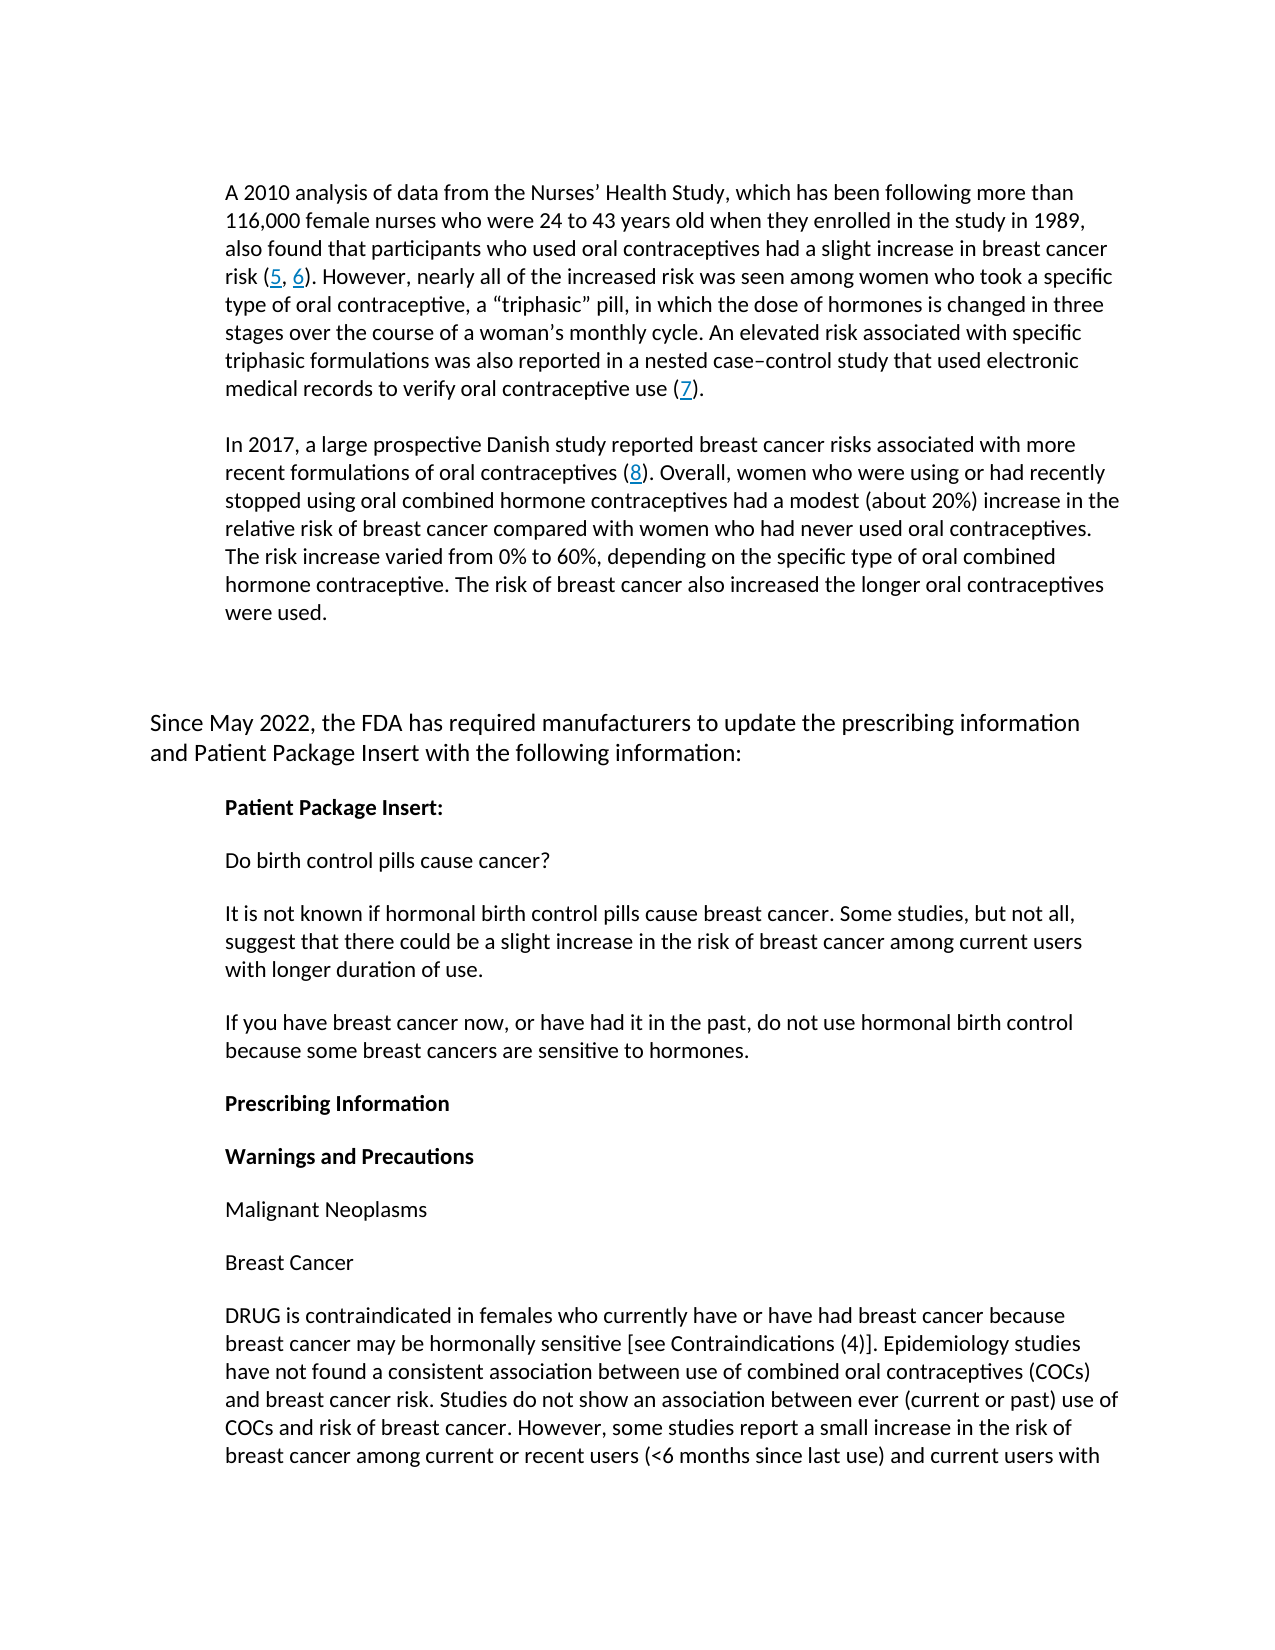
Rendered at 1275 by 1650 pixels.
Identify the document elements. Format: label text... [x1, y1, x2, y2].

text Do birth control pills cause cancer? [225, 846, 1125, 874]
text Patient Package Insert: [225, 793, 1125, 821]
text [225, 1301, 1125, 1469]
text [225, 150, 1125, 626]
text Warnings and Precautions [225, 1142, 1125, 1170]
text Since May 2022, the FDA has required manufacturers to update the prescribing information and Patient Package Insert with the following information: [150, 707, 1125, 768]
text Prescribing Information [225, 1089, 1125, 1117]
text Malignant Neoplasms [225, 1195, 1125, 1223]
text Breast Cancer [225, 1248, 1125, 1276]
text If you have breast cancer now, or have had it in the past, do not use hormonal birth control because some breast cancers are sensitive to hormones. [225, 1008, 1125, 1064]
text It is not known if hormonal birth control pills cause breast cancer. Some studies, but not all, suggest that there could be a slight increase in the risk of breast cancer among current users with longer duration of use. [225, 899, 1125, 983]
